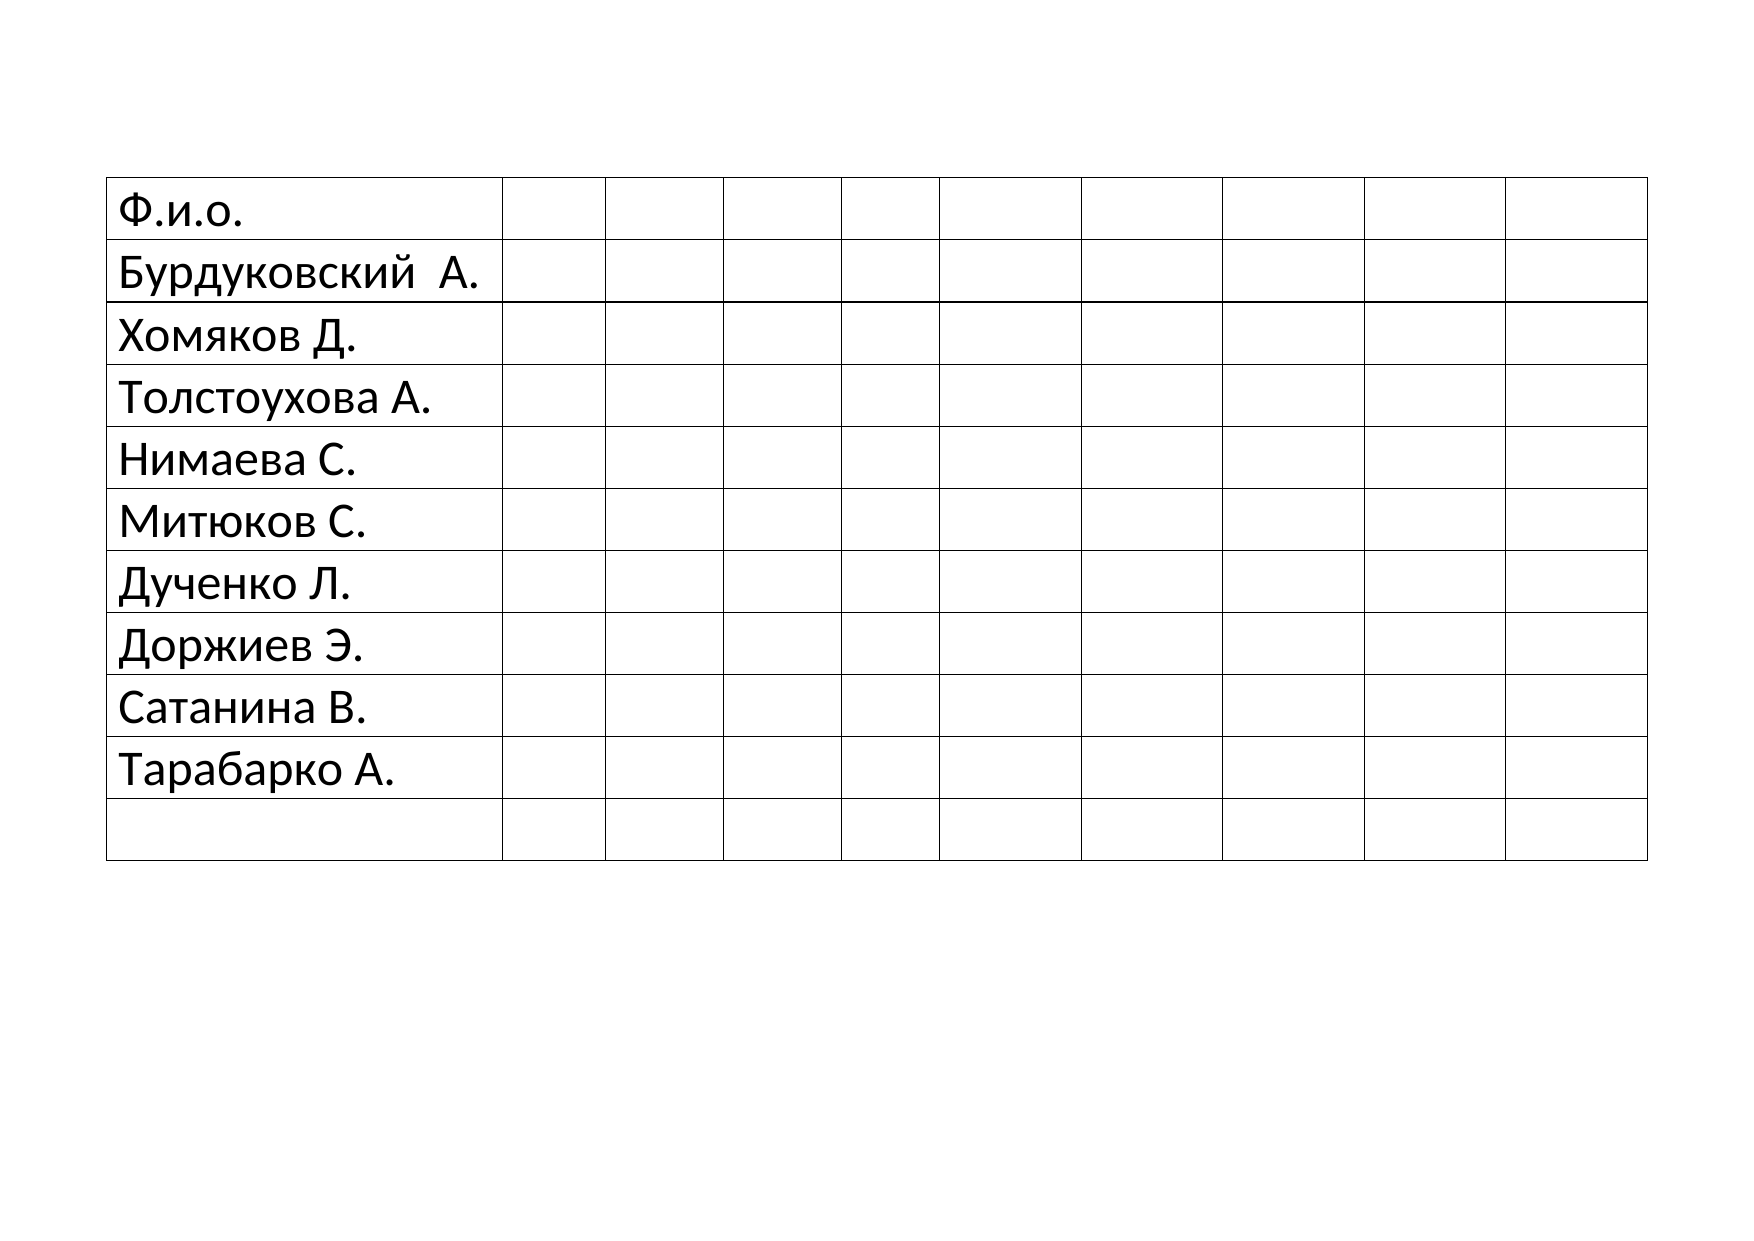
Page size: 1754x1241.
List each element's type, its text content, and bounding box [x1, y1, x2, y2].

table_cell [1506, 613, 1647, 674]
table_cell [1506, 799, 1647, 860]
table_cell Хомяков Д. [107, 303, 502, 363]
table_cell [724, 303, 841, 363]
table_cell [1365, 551, 1505, 612]
table_cell [724, 551, 841, 612]
table_cell [1223, 737, 1364, 798]
table_cell [842, 737, 939, 798]
table_cell [940, 427, 1081, 488]
table_cell [1506, 365, 1647, 426]
table_cell [503, 613, 605, 674]
table_cell [842, 799, 939, 860]
table_cell [842, 613, 939, 674]
table_header [503, 178, 605, 239]
table_cell Доржиев Э. [107, 613, 502, 674]
table_cell [606, 551, 723, 612]
table_cell [1365, 737, 1505, 798]
table_cell [1082, 551, 1222, 612]
table_cell [503, 737, 605, 798]
table_cell [503, 489, 605, 550]
table_cell Митюков С. [107, 489, 502, 550]
table_cell [606, 675, 723, 736]
table_cell [940, 303, 1081, 363]
table_cell [1365, 240, 1505, 301]
table_cell [503, 303, 605, 363]
table_cell [1365, 799, 1505, 860]
table_cell [724, 365, 841, 426]
table_cell [1506, 737, 1647, 798]
table_cell [1223, 799, 1364, 860]
table_cell [503, 240, 605, 301]
table_cell Дученко Л. [107, 551, 502, 612]
table_cell [1365, 427, 1505, 488]
table_cell [842, 303, 939, 363]
table_cell [842, 365, 939, 426]
table_cell [1082, 613, 1222, 674]
table_cell [503, 675, 605, 736]
table_cell [1223, 427, 1364, 488]
table_cell [1223, 303, 1364, 363]
table_cell [1082, 240, 1222, 301]
table_cell [1082, 737, 1222, 798]
table_cell [940, 240, 1081, 301]
table_cell [606, 613, 723, 674]
table_header [842, 178, 939, 239]
table_cell [1506, 675, 1647, 736]
table_cell [1082, 675, 1222, 736]
table_header [1082, 178, 1222, 239]
table_cell [503, 427, 605, 488]
table_cell [1506, 427, 1647, 488]
table_header [940, 178, 1081, 239]
table_cell Нимаева С. [107, 427, 502, 488]
table_cell [724, 737, 841, 798]
table_header [724, 178, 841, 239]
table_cell Бурдуковский А. [107, 240, 502, 301]
table_cell [1082, 799, 1222, 860]
table_cell [1506, 240, 1647, 301]
table_cell [724, 240, 841, 301]
table_cell [1223, 613, 1364, 674]
table_cell [1223, 489, 1364, 550]
table_cell [1365, 489, 1505, 550]
table_cell [724, 613, 841, 674]
table_cell [1082, 427, 1222, 488]
table_cell [842, 240, 939, 301]
table_cell [842, 551, 939, 612]
table_cell [940, 613, 1081, 674]
table_cell [1082, 365, 1222, 426]
table_header [1506, 178, 1647, 239]
table_cell [606, 737, 723, 798]
table_cell [1365, 613, 1505, 674]
table_cell [724, 489, 841, 550]
table_cell [940, 675, 1081, 736]
table_cell [503, 365, 605, 426]
table_cell [1365, 675, 1505, 736]
table_cell [1223, 240, 1364, 301]
table_cell [724, 675, 841, 736]
table_cell [606, 799, 723, 860]
table_cell [1223, 675, 1364, 736]
table_cell [940, 737, 1081, 798]
table_cell [842, 675, 939, 736]
table_cell [606, 240, 723, 301]
table_cell [1506, 551, 1647, 612]
table_cell [606, 303, 723, 363]
table_cell [842, 489, 939, 550]
table_cell [842, 427, 939, 488]
table_cell [1506, 303, 1647, 363]
table_cell [940, 489, 1081, 550]
table_cell Толстоухова А. [107, 365, 502, 426]
table_cell [503, 551, 605, 612]
table_header [1223, 178, 1364, 239]
table_cell [503, 799, 605, 860]
table_header [1365, 178, 1505, 239]
table_cell [1082, 303, 1222, 363]
table_cell [724, 427, 841, 488]
table_cell [940, 365, 1081, 426]
table_cell [606, 365, 723, 426]
table_cell [1506, 489, 1647, 550]
table_cell [1223, 365, 1364, 426]
table_cell [1365, 303, 1505, 363]
table_cell Тарабарко А. [107, 737, 502, 798]
table_header [606, 178, 723, 239]
table_cell [1082, 489, 1222, 550]
table_cell [606, 489, 723, 550]
table_cell [940, 551, 1081, 612]
table_cell [606, 427, 723, 488]
table_cell [724, 799, 841, 860]
table_cell [1223, 551, 1364, 612]
table_cell Сатанина В. [107, 675, 502, 736]
table_cell [1365, 365, 1505, 426]
table_header Ф.и.о. [107, 178, 502, 239]
table_cell [107, 799, 502, 860]
table_cell [940, 799, 1081, 860]
